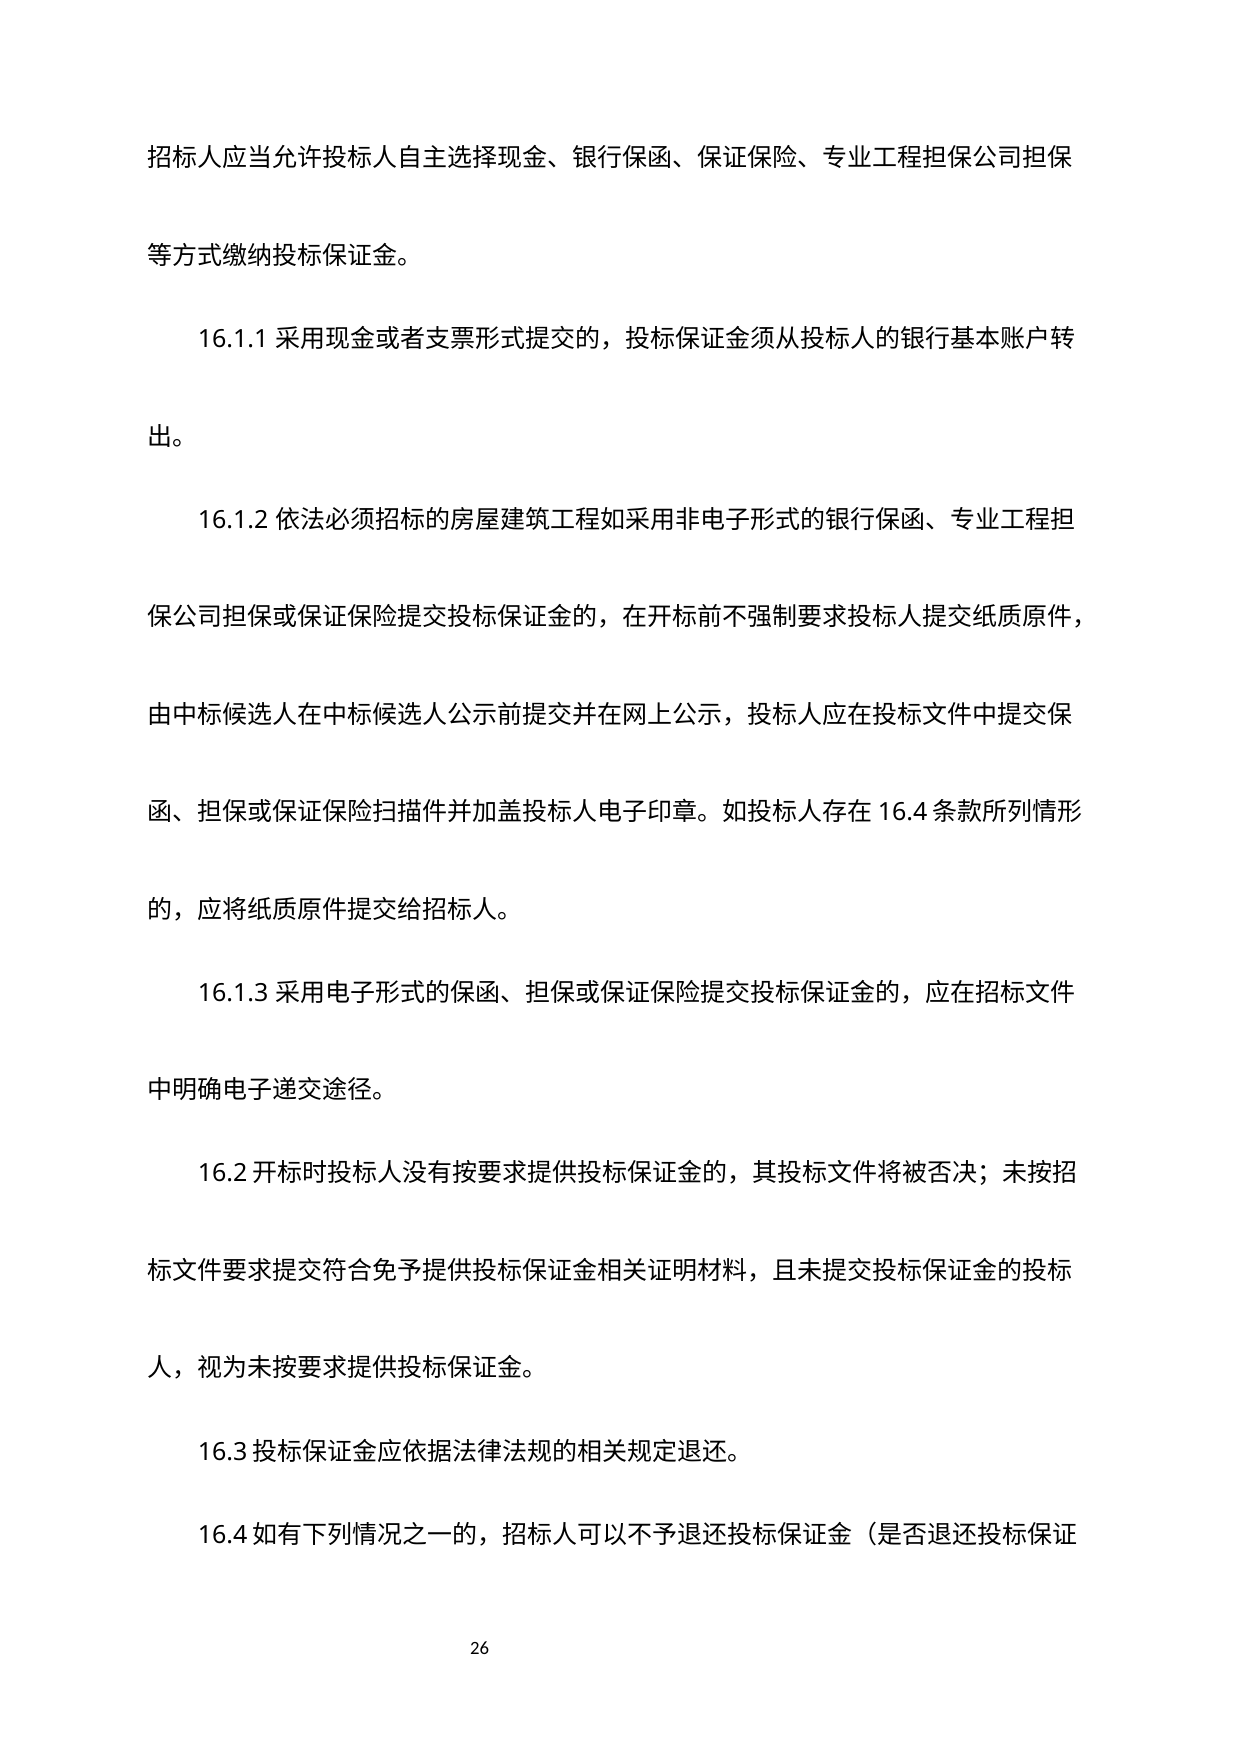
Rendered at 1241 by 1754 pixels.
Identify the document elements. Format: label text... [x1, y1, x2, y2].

text 16.2开标时投标人没有按要求提供投标保证金的，其投标文件将被否决；未按招标文件要求提交符合免予提供投标保证金相关证明材料，且未提交投标保证金的投标人，视为未按要求提供投标保证金。 [148, 1138, 1092, 1398]
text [148, 1500, 1092, 1565]
text 16.1.2 依法必须招标的房屋建筑工程如采用非电子形式的银行保函、专业工程担保公司担保或保证保险提交投标保证金的，在开标前不强制要求投标人提交纸质原件，由中标候选人在中标候选人公示前提交并在网上公示，投标人应在投标文件中提交保函、担保或保证保险扫描件并加盖投标人电子印章。如投标人存在16.4条款所列情形的，应将纸质原件提交给招标人。 [148, 485, 1092, 940]
text 16.1.1 采用现金或者支票形式提交的，投标保证金须从投标人的银行基本账户转出。 [148, 304, 1092, 467]
text 16.1.3 采用电子形式的保函、担保或保证保险提交投标保证金的，应在招标文件中明确电子递交途径。 [148, 958, 1092, 1120]
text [148, 123, 1092, 286]
text 16.3投标保证金应依据法律法规的相关规定退还。 [148, 1417, 1092, 1482]
